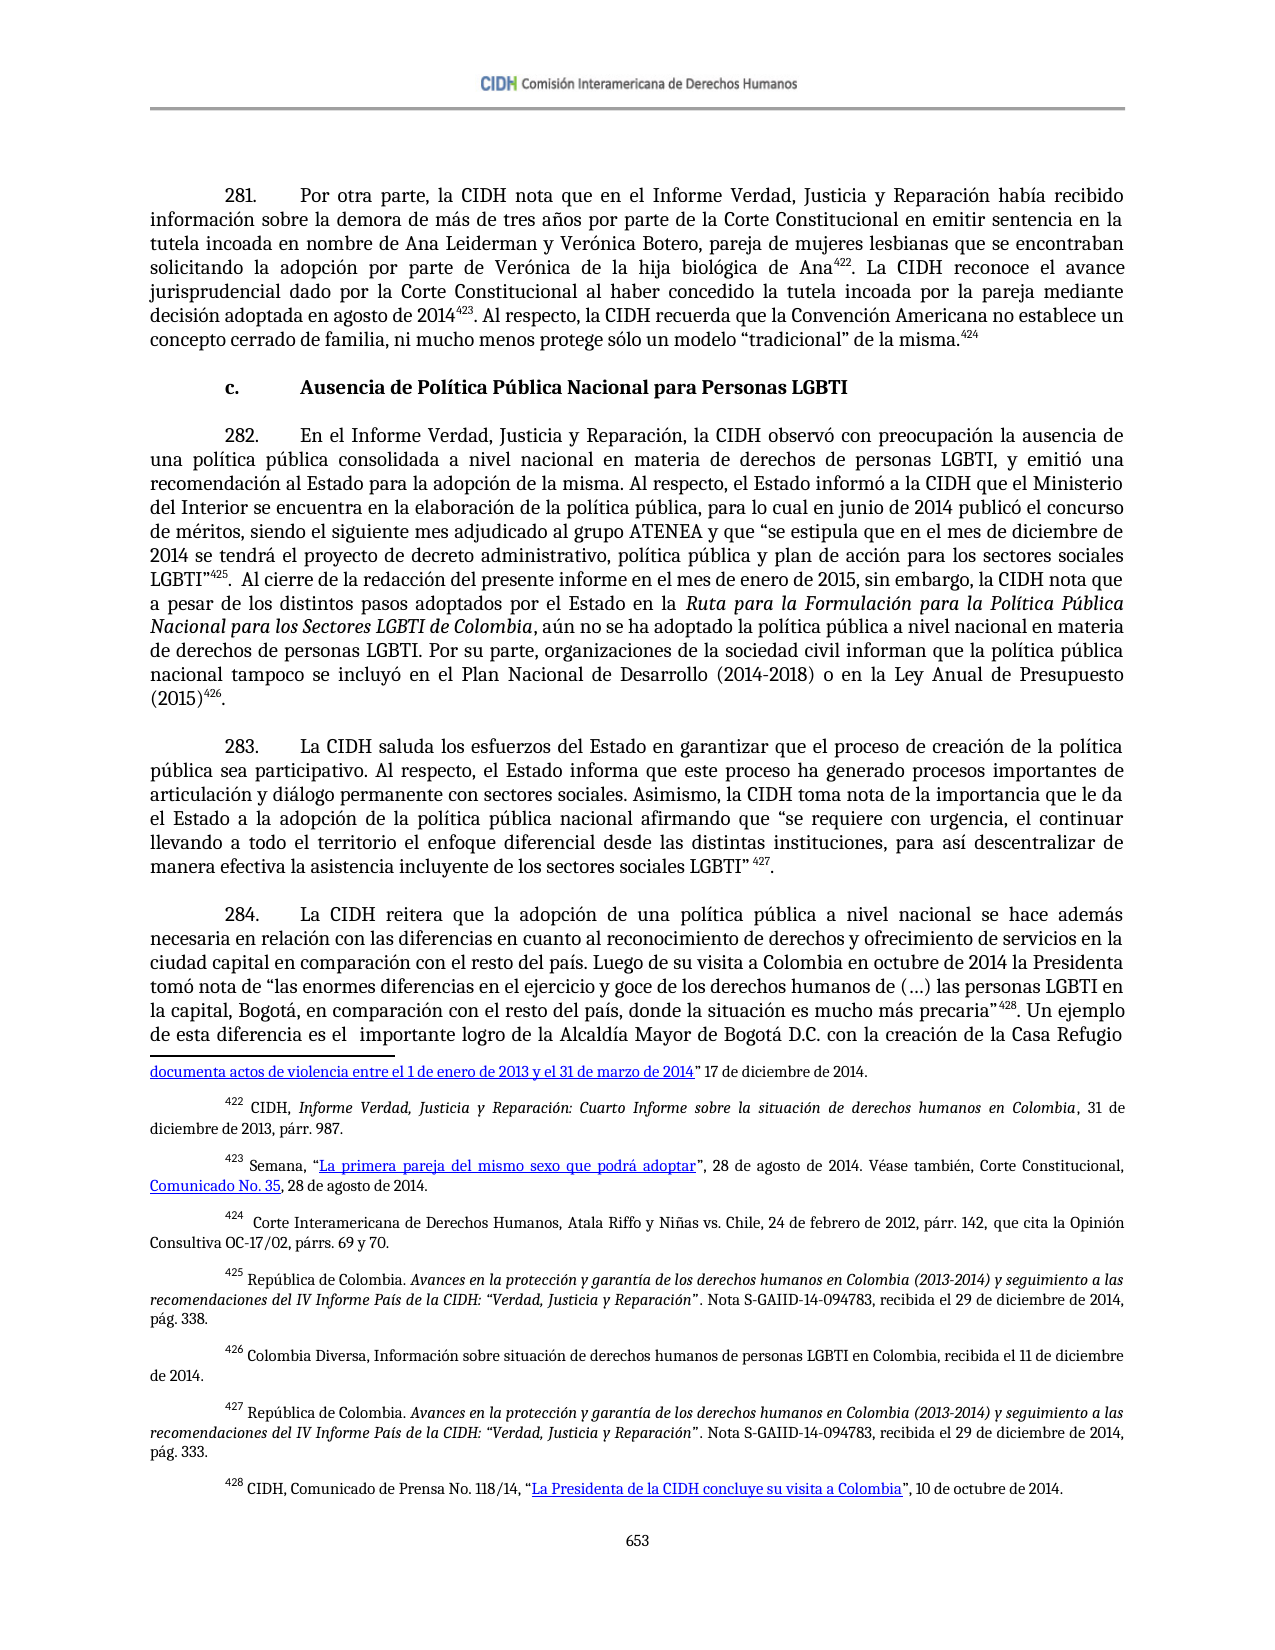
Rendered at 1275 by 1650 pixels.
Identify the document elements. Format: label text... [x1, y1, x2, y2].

picture [475, 74, 800, 93]
list En el Informe Verdad, Justicia y Reparación, la CIDH observó con preocupación la ausencia de una política pública consolidada a nivel nacional en materia de derechos de personas LGBTI, y emitió una recomendación al Estado para la adopción de la misma. Al respecto, el Estado informó a la CIDH que el Ministerio del Interior se encuentra en la elaboración de la política pública, para lo cual en junio de 2014 publicó el concurso de méritos, siendo el siguiente mes adjudicado al grupo ATENEA y que “se estipula que en el mes de diciembre de 2014 se tendrá el proyecto de decreto administrativo, política pública y plan de acción para los sectores sociales LGBTI”. Al cierre de la redacción del presente informe en el mes de enero de 2015, sin embargo, la CIDH nota que a pesar de los distintos pasos adoptados por el Estado en la Ruta para la Formulación para la Política Pública Nacional para los Sectores LGBTI de Colombia, aún no se ha adoptado la política pública a nivel nacional en materia de derechos de personas LGBTI. Por su parte, organizaciones de la sociedad civil informan que la política pública nacional tampoco se incluyó en el Plan Nacional de Desarrollo (2014-2018) o en la Ley Anual de Presupuesto (2015). [150, 423, 1125, 711]
subtitle c. Ausencia de Política Pública Nacional para Personas LGBTI [225, 376, 1125, 399]
list La CIDH saluda los esfuerzos del Estado en garantizar que el proceso de creación de la política pública sea participativo. Al respecto, el Estado informa que este proceso ha generado procesos importantes de articulación y diálogo permanente con sectores sociales. Asimismo, la CIDH toma nota de la importancia que le da el Estado a la adopción de la política pública nacional afirmando que “se requiere con urgencia, el continuar llevando a todo el territorio el enfoque diferencial desde las distintas instituciones, para así descentralizar de manera efectiva la asistencia incluyente de los sectores sociales LGBTI” . [150, 735, 1125, 879]
list Por otra parte, la CIDH nota que en el Informe Verdad, Justicia y Reparación había recibido información sobre la demora de más de tres años por parte de la Corte Constitucional en emitir sentencia en la tutela incoada en nombre de Ana Leiderman y Verónica Botero, pareja de mujeres lesbianas que se encontraban solicitando la adopción por parte de Verónica de la hija biológica de Ana. La CIDH reconoce el avance jurisprudencial dado por la Corte Constitucional al haber concedido la tutela incoada por la pareja mediante decisión adoptada en agosto de 2014. Al respecto, la CIDH recuerda que la Convención Americana no establece un concepto cerrado de familia, ni mucho menos protege sólo un modelo “tradicional” de la misma. [150, 184, 1125, 352]
list La CIDH reitera que la adopción de una política pública a nivel nacional se hace además necesaria en relación con las diferencias en cuanto al reconocimiento de derechos y ofrecimiento de servicios en la ciudad capital en comparación con el resto del país. Luego de su visita a Colombia en octubre de 2014 la Presidenta tomó nota de “las enormes diferencias en el ejercicio y goce de los derechos humanos de (…) las personas LGBTI en la capital, Bogotá, en comparación con el resto del país, donde la situación es mucho más precaria”. Un ejemplo de esta diferencia es el importante logro de la Alcaldía Mayor de Bogotá D.C. con la creación de la Casa Refugio para la población LGBTI, la cual ofrece protección a personas LGBTI víctimas de violencia por prejuicio, a través de un modelo integral de atención. Sin embargo, la CIDH no recibió información sobre medidas similares a nivel de otras zonas del país. En Colombia “no hay una respuesta estatal a las realidades de los pueblos alejados y rurales, lo cual se suma a la discriminación y violencia de personas LGBT por parte de grupos armados”, afirmó un defensor. [150, 903, 1125, 1046]
